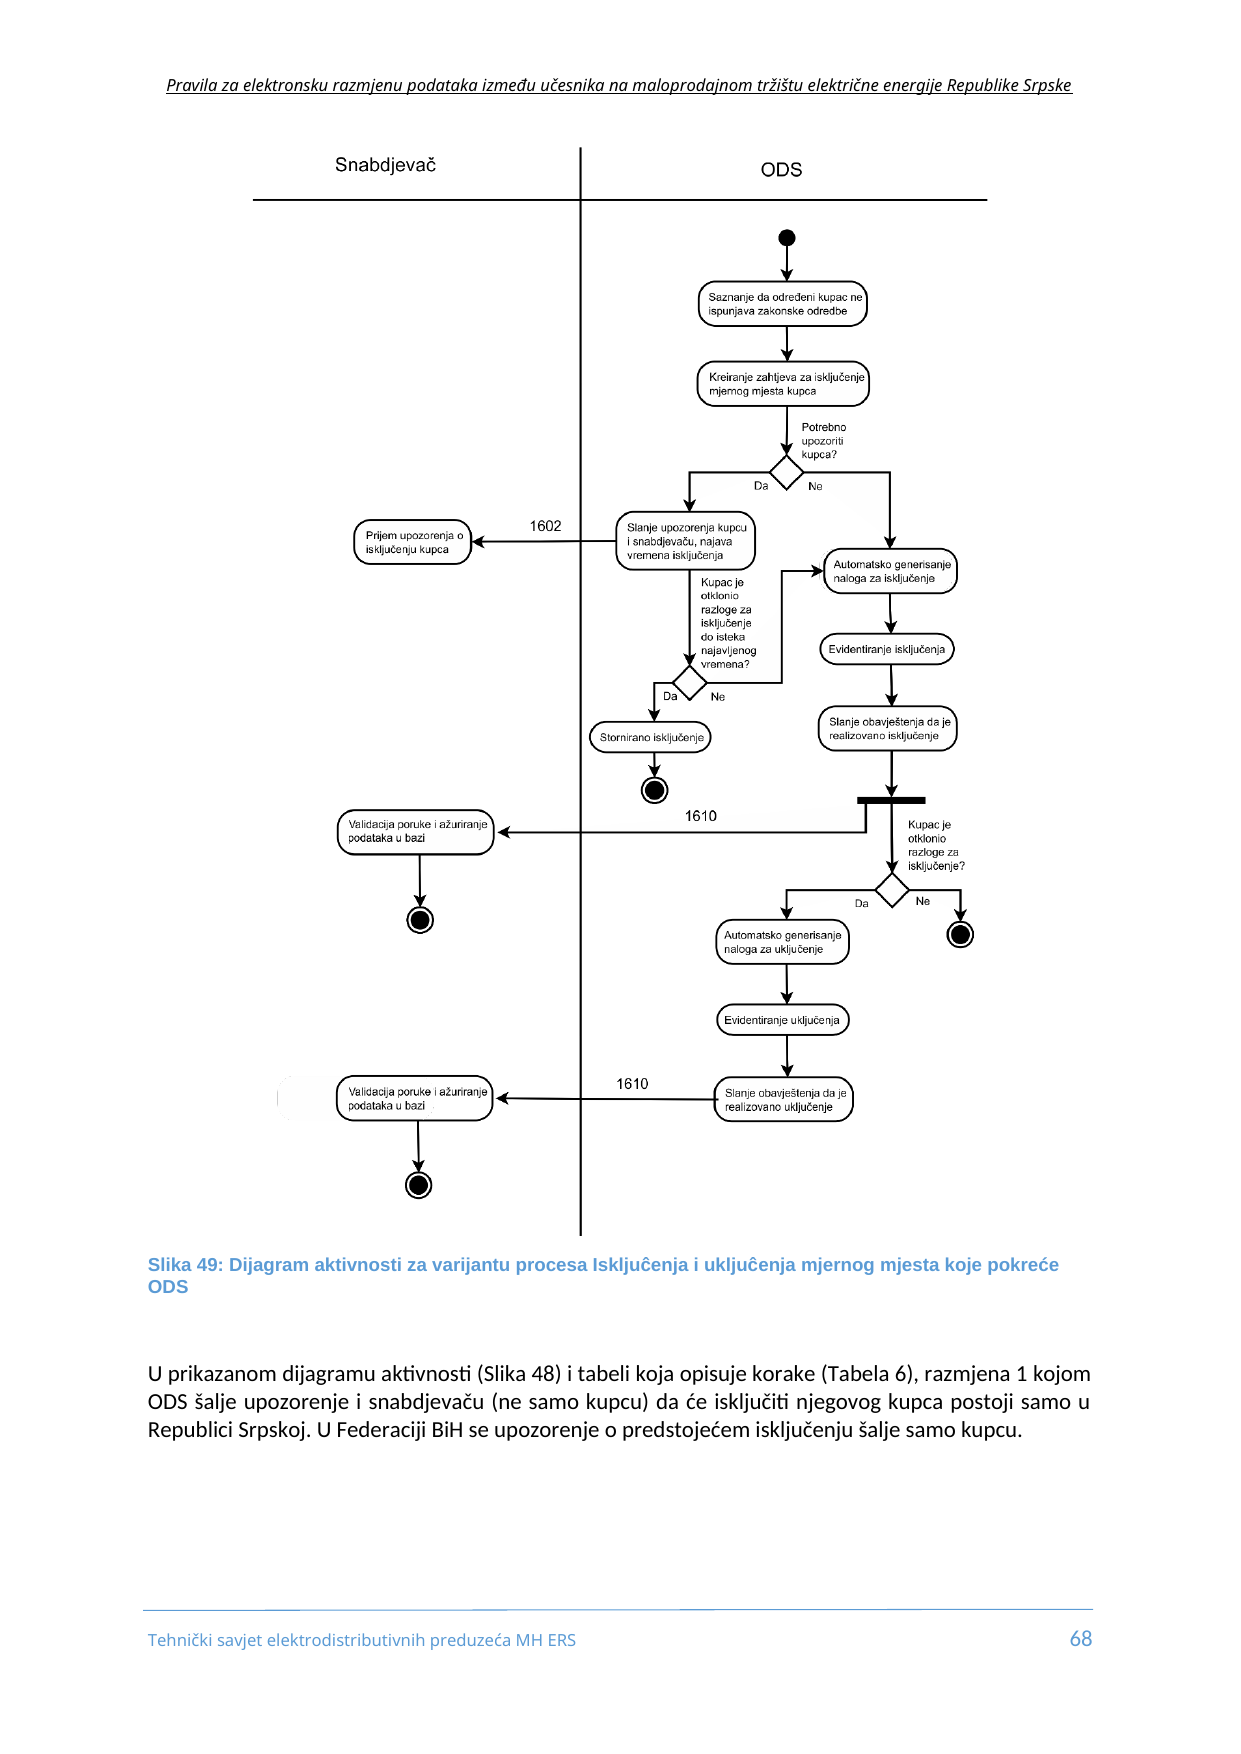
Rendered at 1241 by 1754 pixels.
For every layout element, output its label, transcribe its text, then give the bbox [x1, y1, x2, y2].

text U prikazanom dijagramu aktivnosti (Slika 48) i tabeli koja opisuje korake (Tabela 6), razmjena 1 kojom ODS šalje upozorenje i snabdjevaču (ne samo kupcu) da će isključiti njegovog kupca postoji samo u Republici Srpskoj. U Federaciji BiH se upozorenje o predstojećem isključenju šalje samo kupcu. [148, 1359, 1093, 1443]
text Slika 49: Dijagram aktivnosti za varijantu procesa Iskljuĉenja i ukljuĉenja mjernog mjesta koje pokreće ODS [148, 1254, 1093, 1297]
picture [252, 147, 988, 1236]
